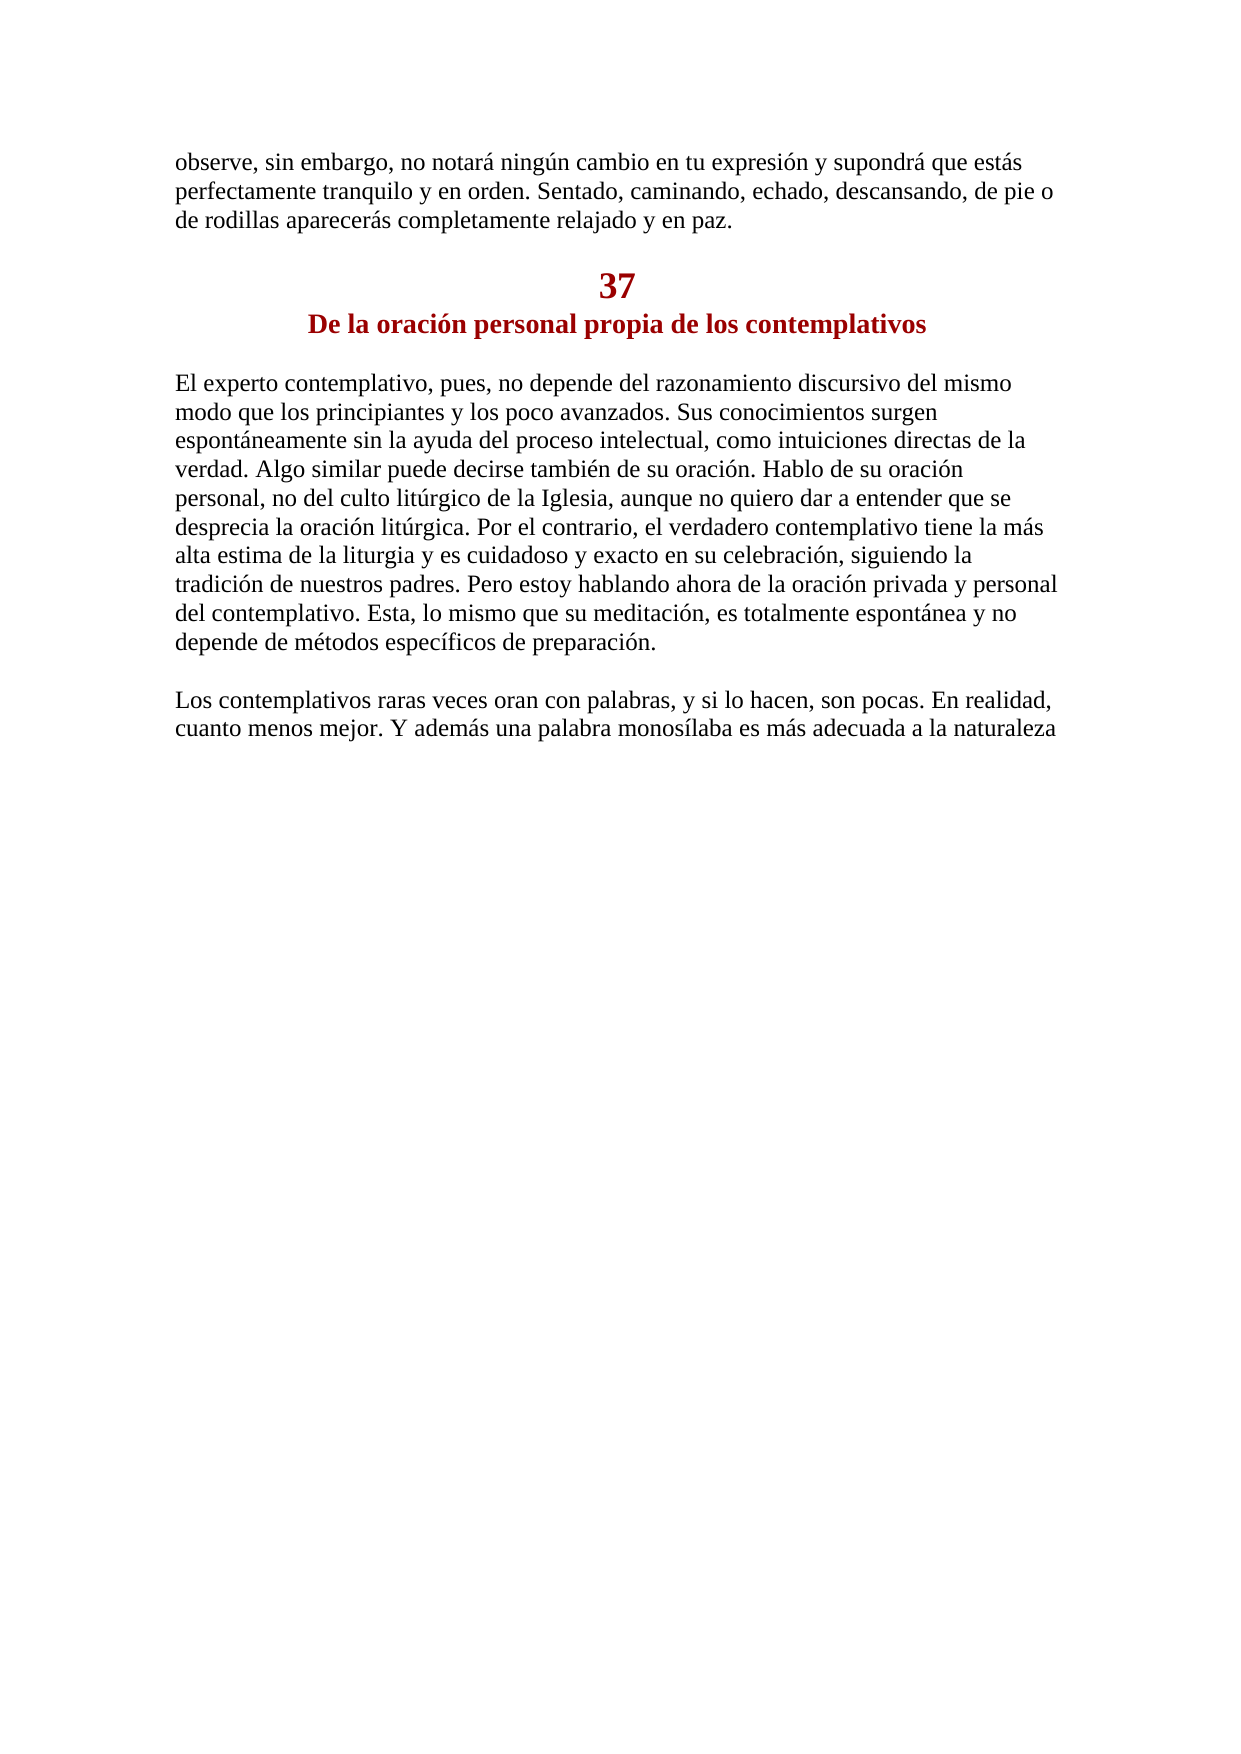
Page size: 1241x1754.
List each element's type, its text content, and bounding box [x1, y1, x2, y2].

text Los contemplativos raras veces oran con palabras, y si lo hacen, son pocas. En realidad, cuanto menos mejor. Y además una palabra monosílaba es más adecuada a la naturaleza espiritual de esta obra que las largas. Pues desde ahora el contemplativo se ha de mantener continuamente presente en el más profundo e intimo centro del alma. [175, 685, 1060, 743]
text El experto contemplativo, pues, no depende del razonamiento discursivo del mismo modo que los principiantes y los poco avanzados. Sus conocimientos surgen espontáneamente sin la ayuda del proceso intelectual, como intuiciones directas de la verdad. Algo similar puede decirse también de su oración. Hablo de su oración personal, no del culto litúrgico de la Iglesia, aunque no quiero dar a entender que se desprecia la oración litúrgica. Por el contrario, el verdadero contemplativo tiene la más alta estima de la liturgia y es cuidadoso y exacto en su celebración, siguiendo la tradición de nuestros padres. Pero estoy hablando ahora de la oración privada y personal del contemplativo. Esta, lo mismo que su meditación, es totalmente espontánea y no depende de métodos específicos de preparación. [175, 368, 1060, 656]
text 37 [175, 264, 1060, 307]
text De la oración personal propia de los contemplativos [175, 307, 1060, 339]
text Cuando pienses en el pecado, no te refieras a ninguno en particular; sino sólo a ti mismo, y tampoco a nada particular en ti mismo. Creo que esta oscura conciencia global del pecado (refiriéndote sólo a ti mismo, pero de una manera indefinida, como a conjunto) puede incitarte a la furia de un animal salvaje enjaulado. Cualquiera que te observe, sin embargo, no notará ningún cambio en tu expresión y supondrá que estás perfectamente tranquilo y en orden. Sentado, caminando, echado, descansando, de pie o de rodillas aparecerás completamente relajado y en paz. [175, 148, 1060, 234]
